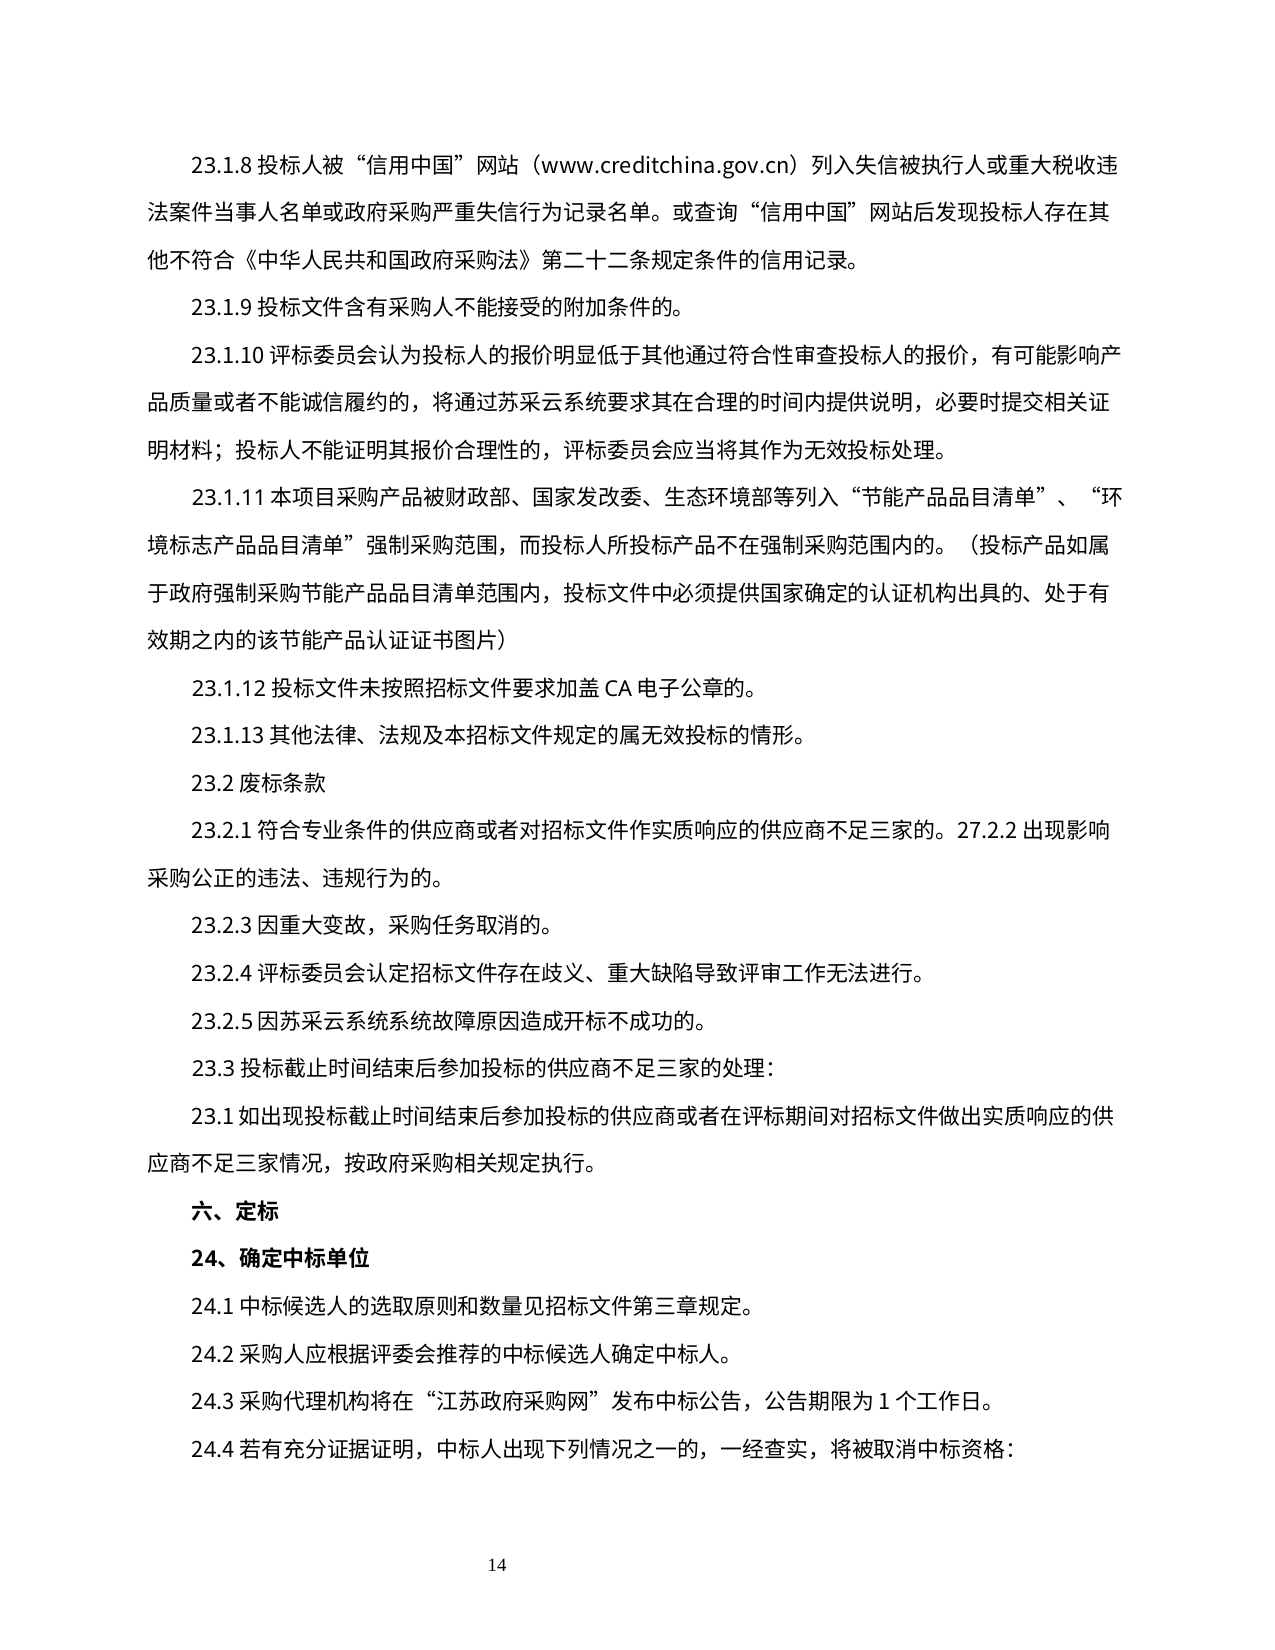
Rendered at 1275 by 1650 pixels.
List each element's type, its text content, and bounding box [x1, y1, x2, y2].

text 23.2.3因重大变故，采购任务取消的。 [148, 908, 1127, 940]
text 24.4 若有充分证据证明，中标人出现下列情况之一的，一经查实，将被取消中标资格： [148, 1432, 1127, 1464]
text 23.1.8投标人被“信用中国”网站（www.creditchina.gov.cn）列入失信被执行人或重大税收违法案件当事人名单或政府采购严重失信行为记录名单。或查询“信用中国”网站后发现投标人存在其他不符合《中华人民共和国政府采购法》第二十二条规定条件的信用记录。 [148, 148, 1127, 274]
text 23.2.5因苏采云系统系统故障原因造成开标不成功的。 [148, 1004, 1127, 1035]
text 23.1如出现投标截止时间结束后参加投标的供应商或者在评标期间对招标文件做出实质响应的供应商不足三家情况，按政府采购相关规定执行。 [148, 1099, 1127, 1178]
text 23.1.10评标委员会认为投标人的报价明显低于其他通过符合性审查投标人的报价，有可能影响产品质量或者不能诚信履约的，将通过苏采云系统要求其在合理的时间内提供说明，必要时提交相关证明材料；投标人不能证明其报价合理性的，评标委员会应当将其作为无效投标处理。 [148, 338, 1127, 464]
text 23.2废标条款 [148, 766, 1127, 797]
text 23.1.12 投标文件未按照招标文件要求加盖CA电子公章的。 [148, 671, 1127, 702]
text 23.1.11本项目采购产品被财政部、国家发改委、生态环境部等列入“节能产品品目清单”、“环境标志产品品目清单”强制采购范围，而投标人所投标产品不在强制采购范围内的。（投标产品如属于政府强制采购节能产品品目清单范围内，投标文件中必须提供国家确定的认证机构出具的、处于有效期之内的该节能产品认证证书图片） [148, 480, 1127, 655]
text 23.2.4评标委员会认定招标文件存在歧义、重大缺陷导致评审工作无法进行。 [148, 956, 1127, 988]
text 23.2.1符合专业条件的供应商或者对招标文件作实质响应的供应商不足三家的。27.2.2出现影响采购公正的违法、违规行为的。 [148, 813, 1127, 893]
text 24.3 采购代理机构将在“江苏政府采购网”发布中标公告，公告期限为1个工作日。 [148, 1384, 1127, 1416]
text 24.1中标候选人的选取原则和数量见招标文件第三章规定。 [148, 1289, 1127, 1321]
text 24、确定中标单位 [148, 1241, 1127, 1273]
text 23.3 投标截止时间结束后参加投标的供应商不足三家的处理： [148, 1051, 1127, 1083]
text 23.1.9投标文件含有采购人不能接受的附加条件的。 [148, 290, 1127, 322]
text 六、定标 [148, 1194, 1127, 1226]
text 23.1.13其他法律、法规及本招标文件规定的属无效投标的情形。 [148, 718, 1127, 750]
text 24.2 采购人应根据评委会推荐的中标候选人确定中标人。 [148, 1337, 1127, 1368]
